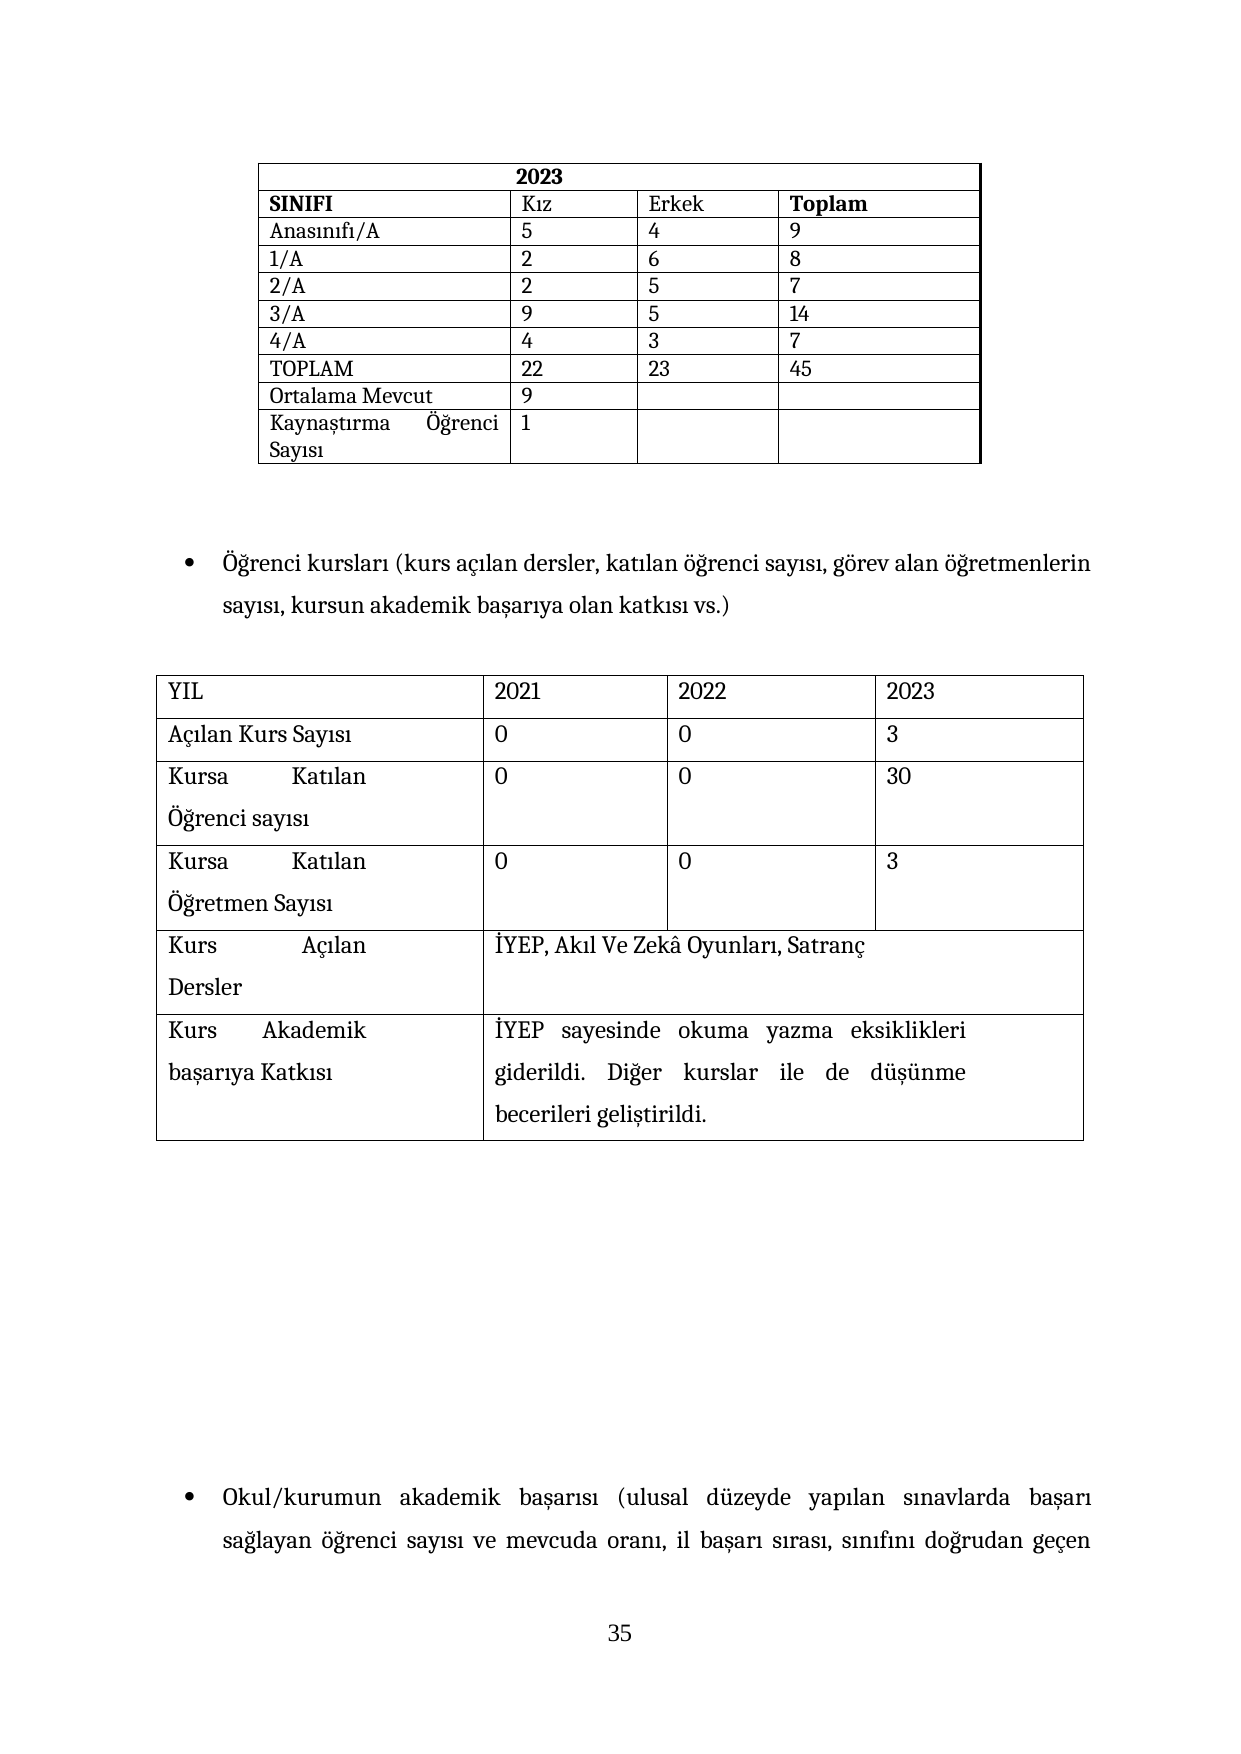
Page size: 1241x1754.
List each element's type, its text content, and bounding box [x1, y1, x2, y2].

table_cell 2/A [259, 273, 510, 299]
table_cell 4/A [259, 328, 510, 354]
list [185, 1483, 1093, 1554]
table_cell 4 [511, 328, 637, 354]
table_cell 8 [779, 246, 979, 272]
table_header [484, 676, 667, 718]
table_cell 5 [511, 218, 637, 245]
list Öğrenci kursları (kurs açılan dersler, katılan öğrenci sayısı, görev alan öğretmenlerin sayısı, kursun akademik başarıya olan katkısı vs.) [185, 549, 1093, 619]
table_cell 14 [779, 301, 979, 327]
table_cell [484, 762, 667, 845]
table_cell Kız [511, 191, 637, 217]
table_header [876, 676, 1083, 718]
table_cell 7 [779, 273, 979, 299]
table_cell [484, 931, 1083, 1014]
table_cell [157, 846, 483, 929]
table_cell 5 [638, 301, 778, 327]
table_cell [638, 383, 778, 409]
table_cell Erkek [638, 191, 778, 217]
table_cell 9 [511, 383, 637, 409]
table_header YIL [157, 676, 483, 718]
table_cell 2 [511, 246, 637, 272]
table_cell 1/A [259, 246, 510, 272]
table_cell 6 [638, 246, 778, 272]
table_cell 2 [511, 273, 637, 299]
table_cell Ortalama Mevcut [259, 383, 510, 409]
table_cell 4 [638, 218, 778, 245]
table_cell TOPLAM [259, 355, 510, 382]
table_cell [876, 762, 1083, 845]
table_cell 45 [779, 355, 979, 382]
table_cell 1 [511, 410, 637, 463]
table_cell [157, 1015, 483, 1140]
table_cell 22 [511, 355, 637, 382]
table_cell Kaynaştırma Öğrenci Sayısı [259, 410, 510, 463]
table_cell 9 [779, 218, 979, 245]
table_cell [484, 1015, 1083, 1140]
table_cell SINIFI [259, 191, 510, 217]
table_cell 3/A [259, 301, 510, 327]
table_cell 23 [638, 355, 778, 382]
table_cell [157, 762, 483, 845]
table_cell [638, 410, 778, 463]
table_cell 9 [511, 301, 637, 327]
table_cell [779, 410, 979, 463]
table_cell [779, 383, 979, 409]
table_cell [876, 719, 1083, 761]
table_cell 5 [638, 273, 778, 299]
table_cell 3 [638, 328, 778, 354]
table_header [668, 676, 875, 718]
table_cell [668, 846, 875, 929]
table_cell 7 [779, 328, 979, 354]
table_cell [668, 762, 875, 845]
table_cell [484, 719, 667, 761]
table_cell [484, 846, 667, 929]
table_cell Toplam [779, 191, 979, 217]
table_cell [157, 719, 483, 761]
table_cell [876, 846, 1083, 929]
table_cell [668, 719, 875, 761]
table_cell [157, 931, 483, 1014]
table_cell Anasınıfı/A [259, 218, 510, 245]
table_header 2023 [259, 164, 979, 190]
